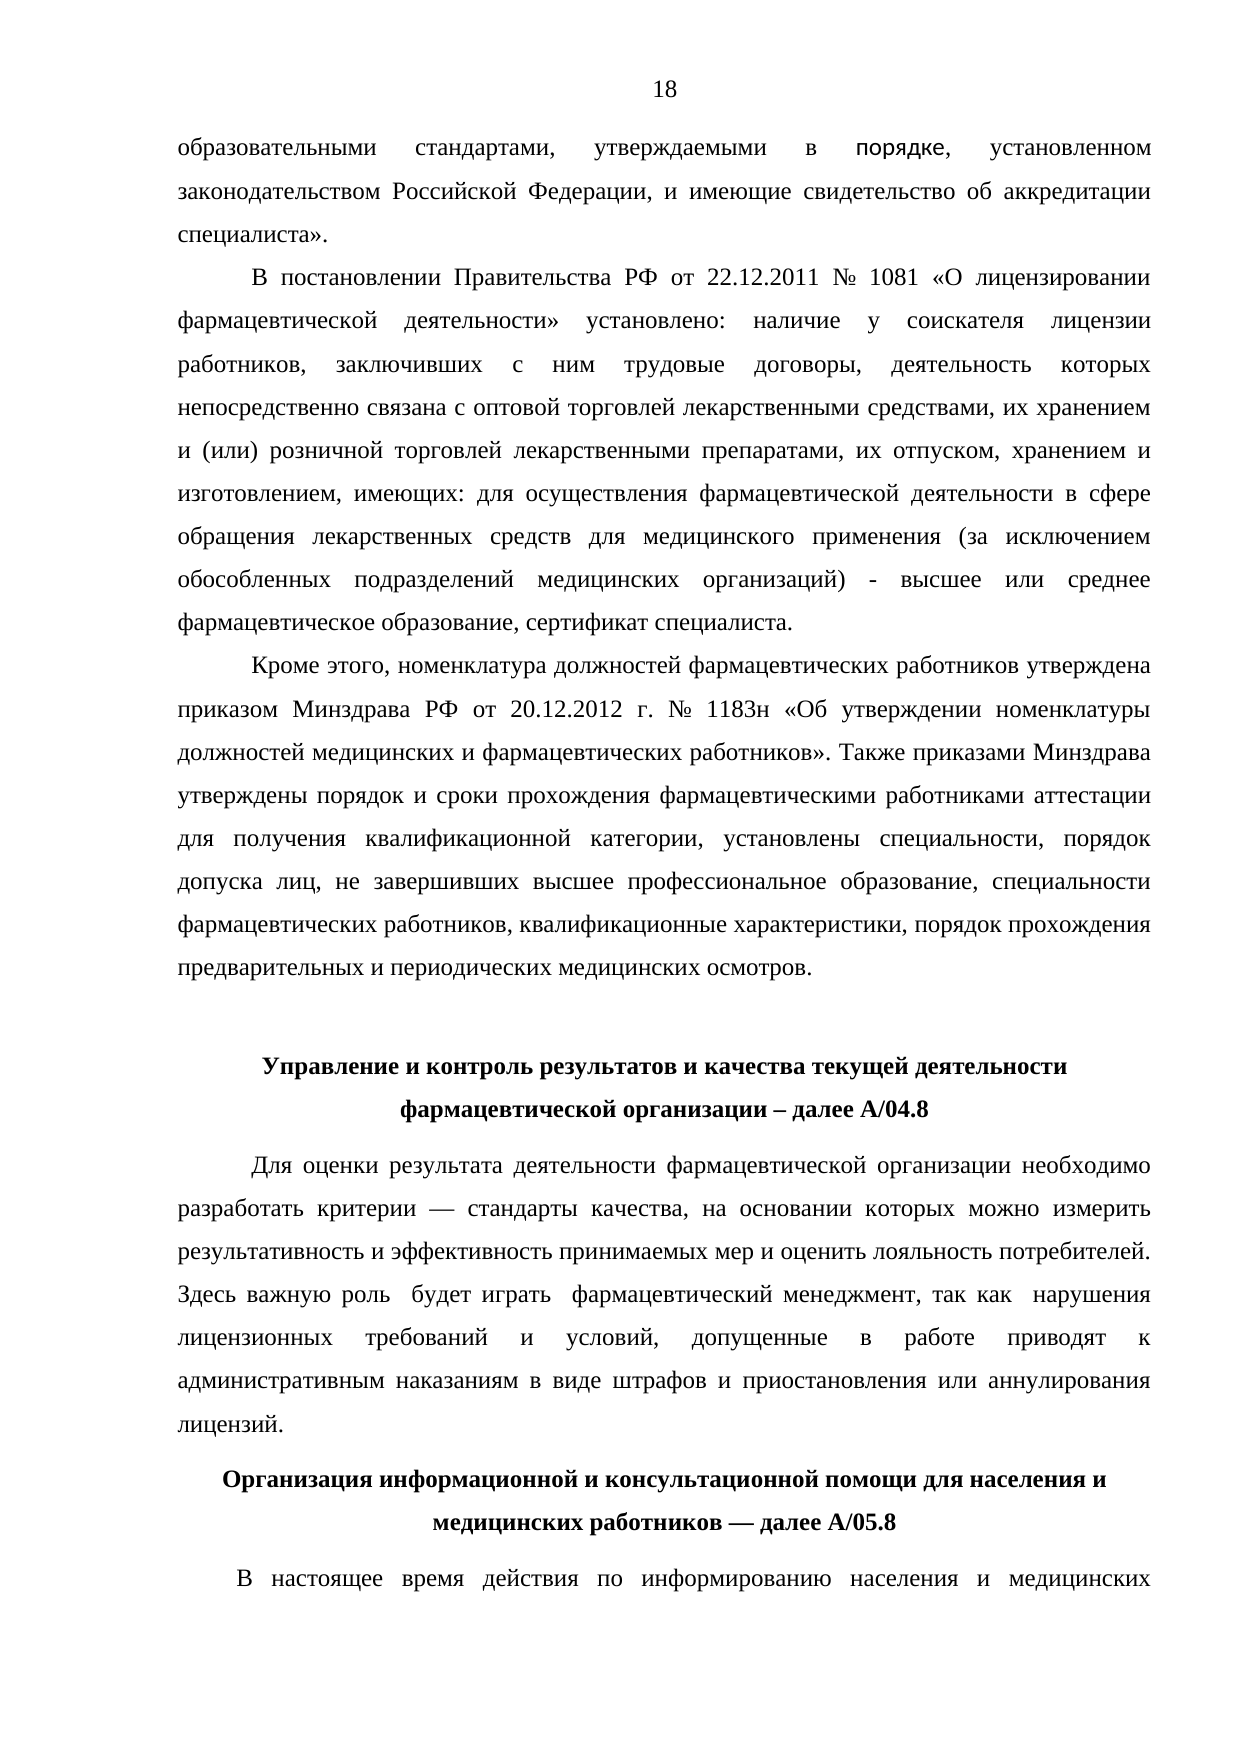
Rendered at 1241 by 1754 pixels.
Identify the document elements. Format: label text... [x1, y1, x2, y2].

text Управление и контроль результатов и качества текущей деятельности фармацевтической организации – далее А/04.8 [177, 1051, 1152, 1123]
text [177, 1563, 1152, 1592]
list Кроме этого, номенклатура должностей фармацевтических работников утверждена приказом Минздрава РФ от 20.12.2012 г. № 1183н «Об утверждении номенклатуры должностей медицинских и фармацевтических работников». Также приказами Минздрава утверждены порядок и сроки прохождения фармацевтическими работниками аттестации для получения квалификационной категории, установлены специальности, порядок допуска лиц, не завершивших высшее профессиональное образование, специальности фармацевтических работников, квалификационные характеристики, порядок прохождения предварительных и периодических медицинских осмотров. [177, 651, 1152, 981]
text Для оценки результата деятельности фармацевтической организации необходимо разработать критерии — стандарты качества, на основании которых можно измерить результативность и эффективность принимаемых мер и оценить лояльность потребителей. Здесь важную роль будет играть фармацевтический менеджмент, так как нарушения лицензионных требований и условий, допущенные в работе приводят к административным наказаниям в виде штрафов и приостановления или аннулирования лицензий. [177, 1150, 1152, 1437]
list В постановлении Правительства РФ от 22.12.2011 № 1081 «О лицензировании фармацевтической деятельности» установлено: наличие у соискателя лицензии работников, заключивших с ним трудовые договоры, деятельность которых непосредственно связана с оптовой торговлей лекарственными средствами, их хранением и (или) розничной торговлей лекарственными препаратами, их отпуском, хранением и изготовлением, имеющих: для осуществления фармацевтической деятельности в сфере обращения лекарственных средств для медицинского применения (за исключением обособленных подразделений медицинских организаций) - высшее или среднее фармацевтическое образование, сертификат специалиста. [177, 262, 1152, 636]
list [177, 131, 1152, 248]
text Организация информационной и консультационной помощи для населения и медицинских работников — далее А/05.8 [177, 1464, 1152, 1536]
